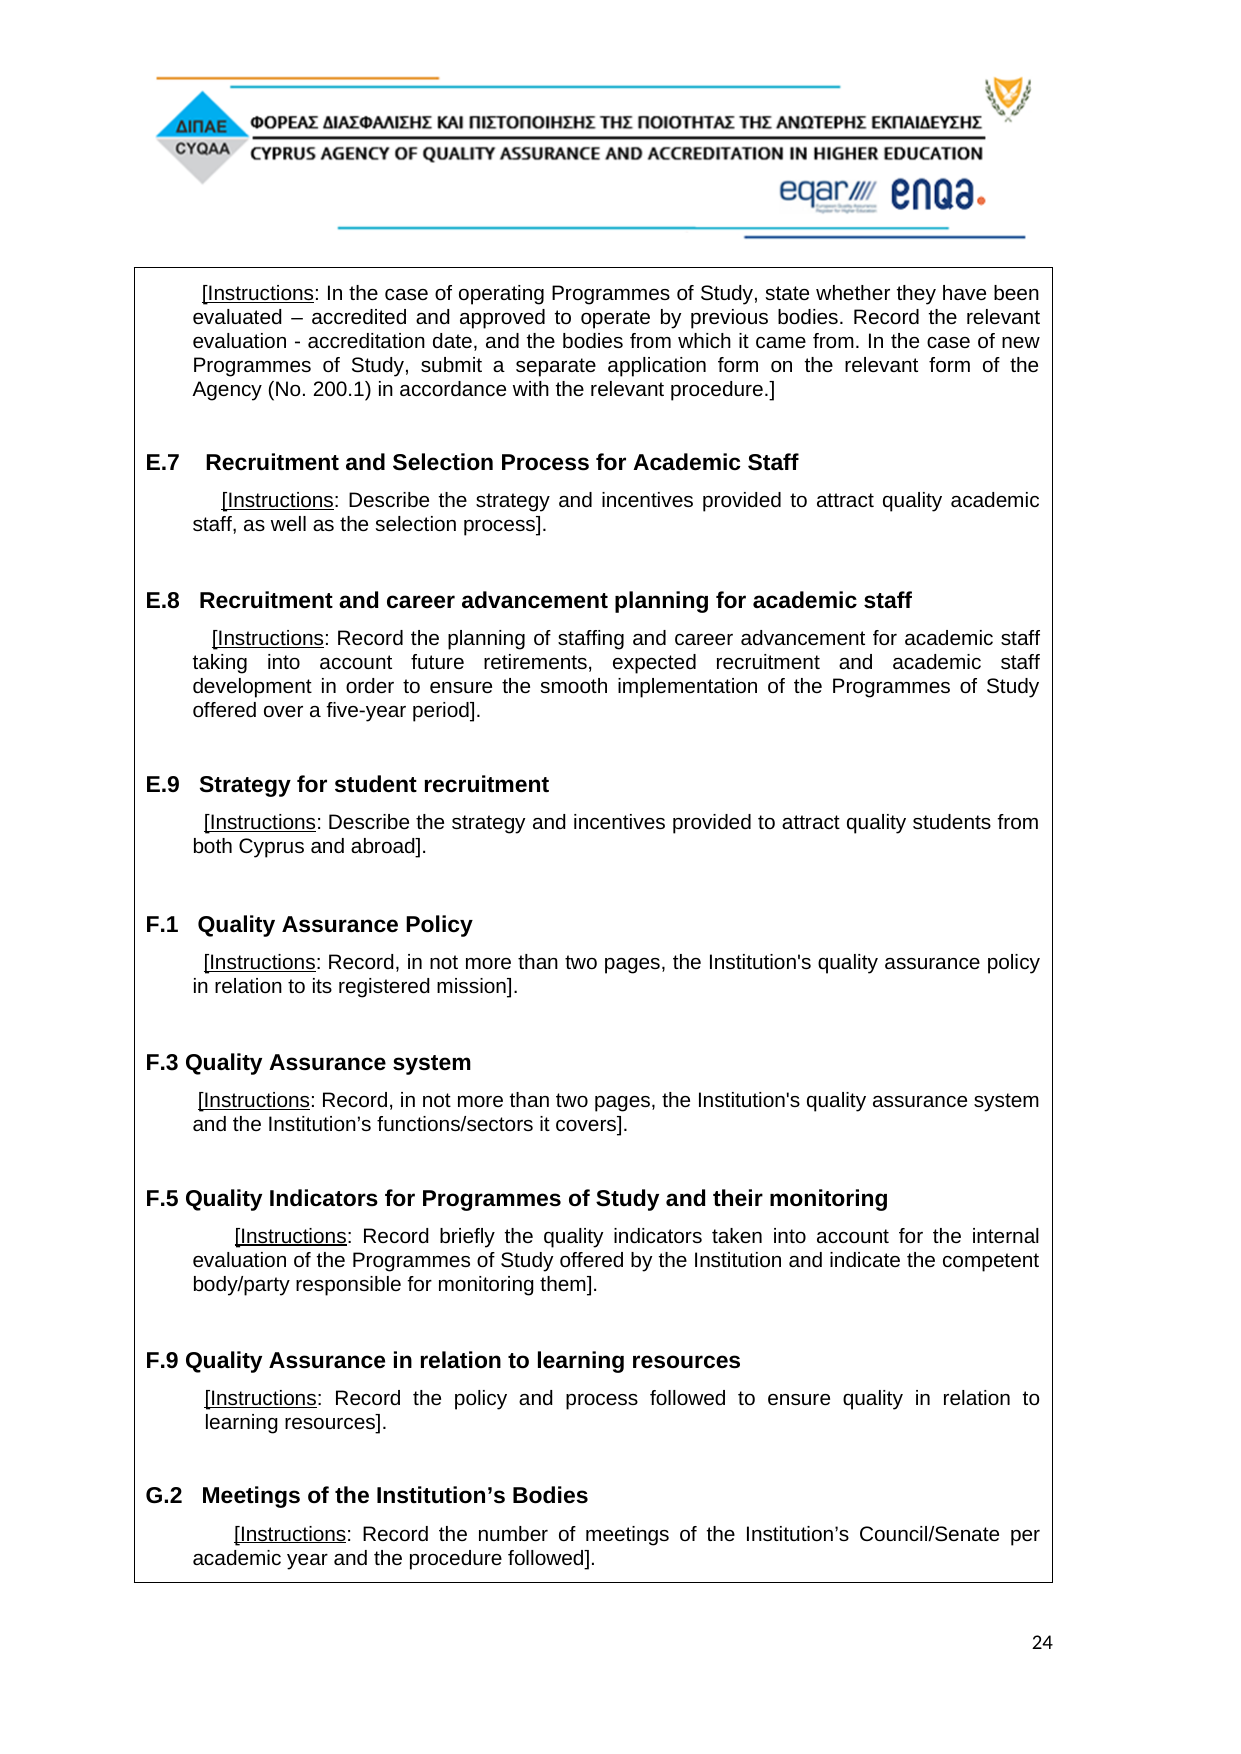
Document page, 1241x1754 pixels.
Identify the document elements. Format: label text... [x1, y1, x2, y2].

picture [150, 73, 1036, 242]
